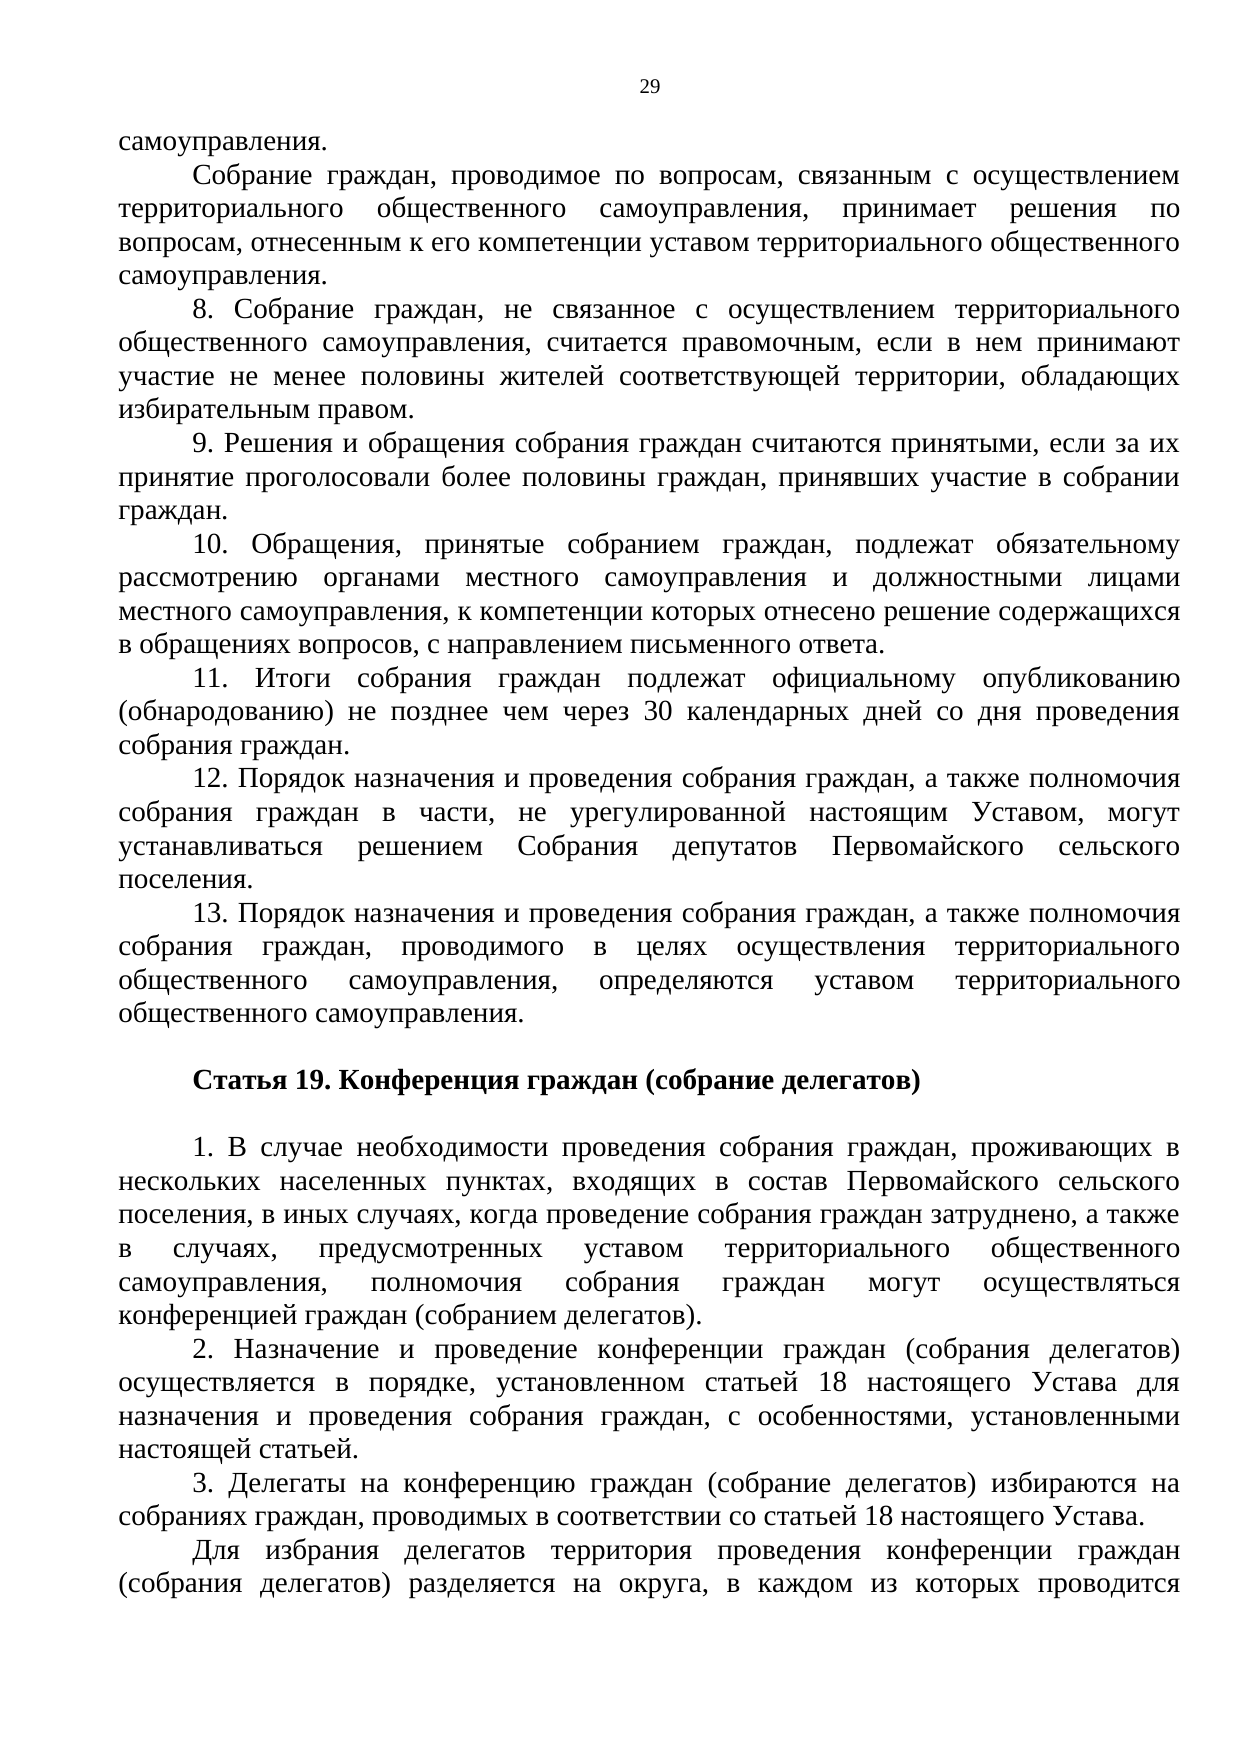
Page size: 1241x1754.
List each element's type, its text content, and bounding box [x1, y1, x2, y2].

text Статья 19. Конференция граждан (собрание делегатов) [118, 1062, 1181, 1096]
text Собрание граждан, проводимое по вопросам, связанным с осуществлением территориального общественного самоуправления, принимает решения по вопросам, отнесенным к его компетенции уставом территориального общественного самоуправления. [118, 157, 1181, 291]
text 11. Итоги собрания граждан подлежат официальному опубликованию (обнародованию) не позднее чем через 30 календарных дней со дня проведения собрания граждан. [118, 660, 1181, 761]
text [118, 123, 1181, 157]
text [118, 1532, 1181, 1599]
text 3. Делегаты на конференцию граждан (собрание делегатов) избираются на собраниях граждан, проводимых в соответствии со статьей 18 настоящего Устава. [118, 1465, 1181, 1532]
text 8. Собрание граждан, не связанное с осуществлением территориального общественного самоуправления, считается правомочным, если в нем принимают участие не менее половины жителей соответствующей территории, обладающих избирательным правом. [118, 291, 1181, 425]
text 1. В случае необходимости проведения собрания граждан, проживающих в нескольких населенных пунктах, входящих в состав Первомайского сельского поселения, в иных случаях, когда проведение собрания граждан затруднено, а также в случаях, предусмотренных уставом территориального общественного самоуправления, полномочия собрания граждан могут осуществляться конференцией граждан (собранием делегатов). [118, 1129, 1181, 1331]
text 9. Решения и обращения собрания граждан считаются принятыми, если за их принятие проголосовали более половины граждан, принявших участие в собрании граждан. [118, 425, 1181, 526]
text 2. Назначение и проведение конференции граждан (собрания делегатов) осуществляется в порядке, установленном статьей 18 настоящего Устава для назначения и проведения собрания граждан, с особенностями, установленными настоящей статьей. [118, 1331, 1181, 1465]
text 12. Порядок назначения и проведения собрания граждан, а также полномочия собрания граждан в части, не урегулированной настоящим Уставом, могут устанавливаться решением Собрания депутатов Первомайского сельского поселения. [118, 761, 1181, 895]
text 10. Обращения, принятые собранием граждан, подлежат обязательному рассмотрению органами местного самоуправления и должностными лицами местного самоуправления, к компетенции которых отнесено решение содержащихся в обращениях вопросов, с направлением письменного ответа. [118, 526, 1181, 660]
text 13. Порядок назначения и проведения собрания граждан, а также полномочия собрания граждан, проводимого в целях осуществления территориального общественного самоуправления, определяются уставом территориального общественного самоуправления. [118, 895, 1181, 1029]
